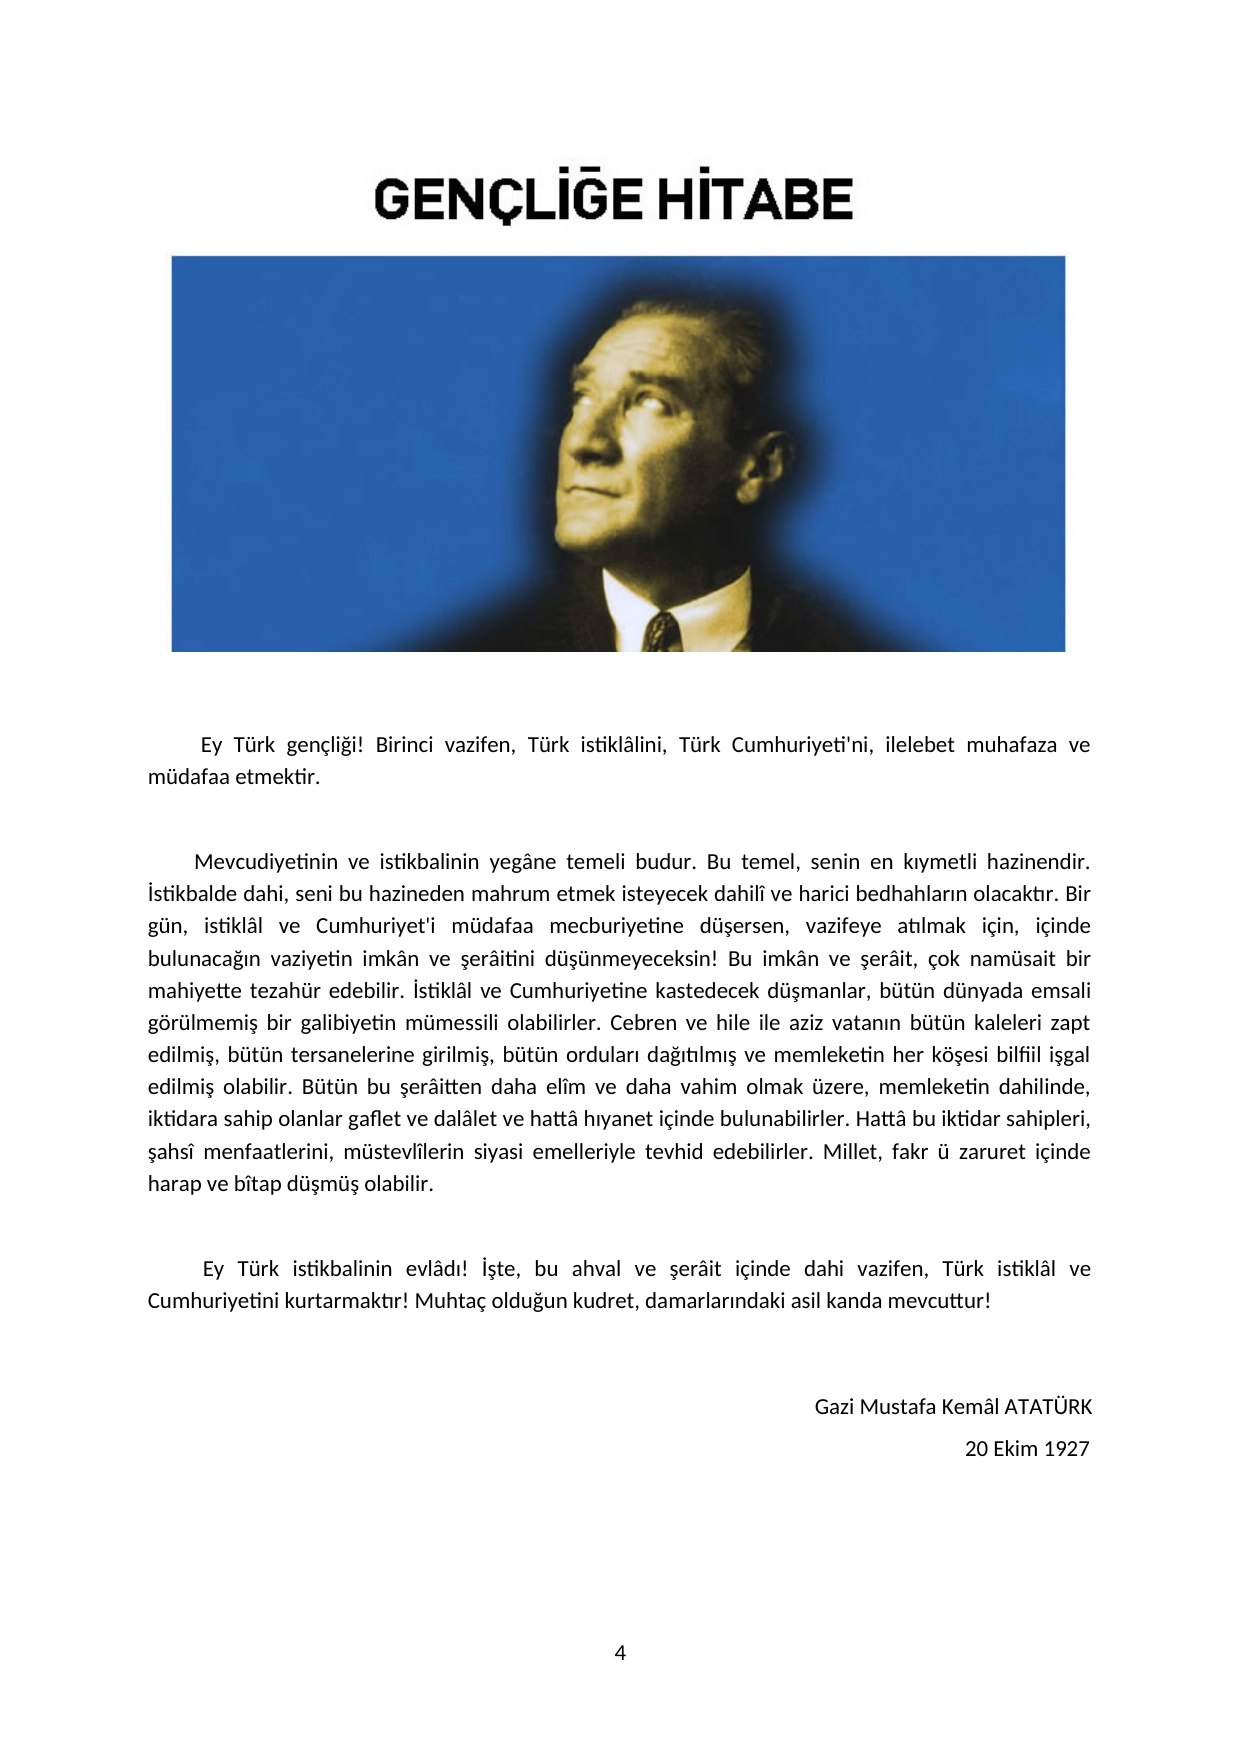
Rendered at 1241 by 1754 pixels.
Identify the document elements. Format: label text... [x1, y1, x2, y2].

text Ey Türk gençliği! Birinci vazifen, Türk istiklâlini, Türk Cumhuriyeti'ni, ilelebet muhafaza ve müdafaa etmektir. [148, 730, 1093, 790]
text Gazi Mustafa Kemâl ATATÜRK 20 Ekim 1927 [148, 1392, 1093, 1462]
text Ey Türk istikbalinin evlâdı! İşte, bu ahval ve şerâit içinde dahi vazifen, Türk istiklâl ve Cumhuriyetini kurtarmaktır! Muhtaç olduğun kudret, damarlarındaki asil kanda mevcuttur! [148, 1222, 1093, 1314]
text Mevcudiyetinin ve istikbalinin yegâne temeli budur. Bu temel, senin en kıymetli hazinendir. İstikbalde dahi, seni bu hazineden mahrum etmek isteyecek dahilî ve harici bedhahların olacaktır. Bir gün, istiklâl ve Cumhuriyet'i müdafaa mecburiyetine düşersen, vazifeye atılmak için, içinde bulunacağın vaziyetin imkân ve şerâitini düşünmeyeceksin! Bu imkân ve şerâit, çok namüsait bir mahiyette tezahür edebilir. İstiklâl ve Cumhuriyetine kastedecek düşmanlar, bütün dünyada emsali görülmemiş bir galibiyetin mümessili olabilirler. Cebren ve hile ile aziz vatanın bütün kaleleri zapt edilmiş, bütün tersanelerine girilmiş, bütün orduları dağıtılmış ve memleketin her köşesi bilfiil işgal edilmiş olabilir. Bütün bu şerâitten daha elîm ve daha vahim olmak üzere, memleketin dahilinde, iktidara sahip olanlar gaflet ve dalâlet ve hattâ hıyanet içinde bulunabilirler. Hattâ bu iktidar sahipleri, şahsî menfaatlerini, müstevlîlerin siyasi emelleriyle tevhid edebilirler. Millet, fakr ü zaruret içinde harap ve bîtap düşmüş olabilir. [148, 815, 1093, 1197]
picture [164, 147, 1076, 652]
